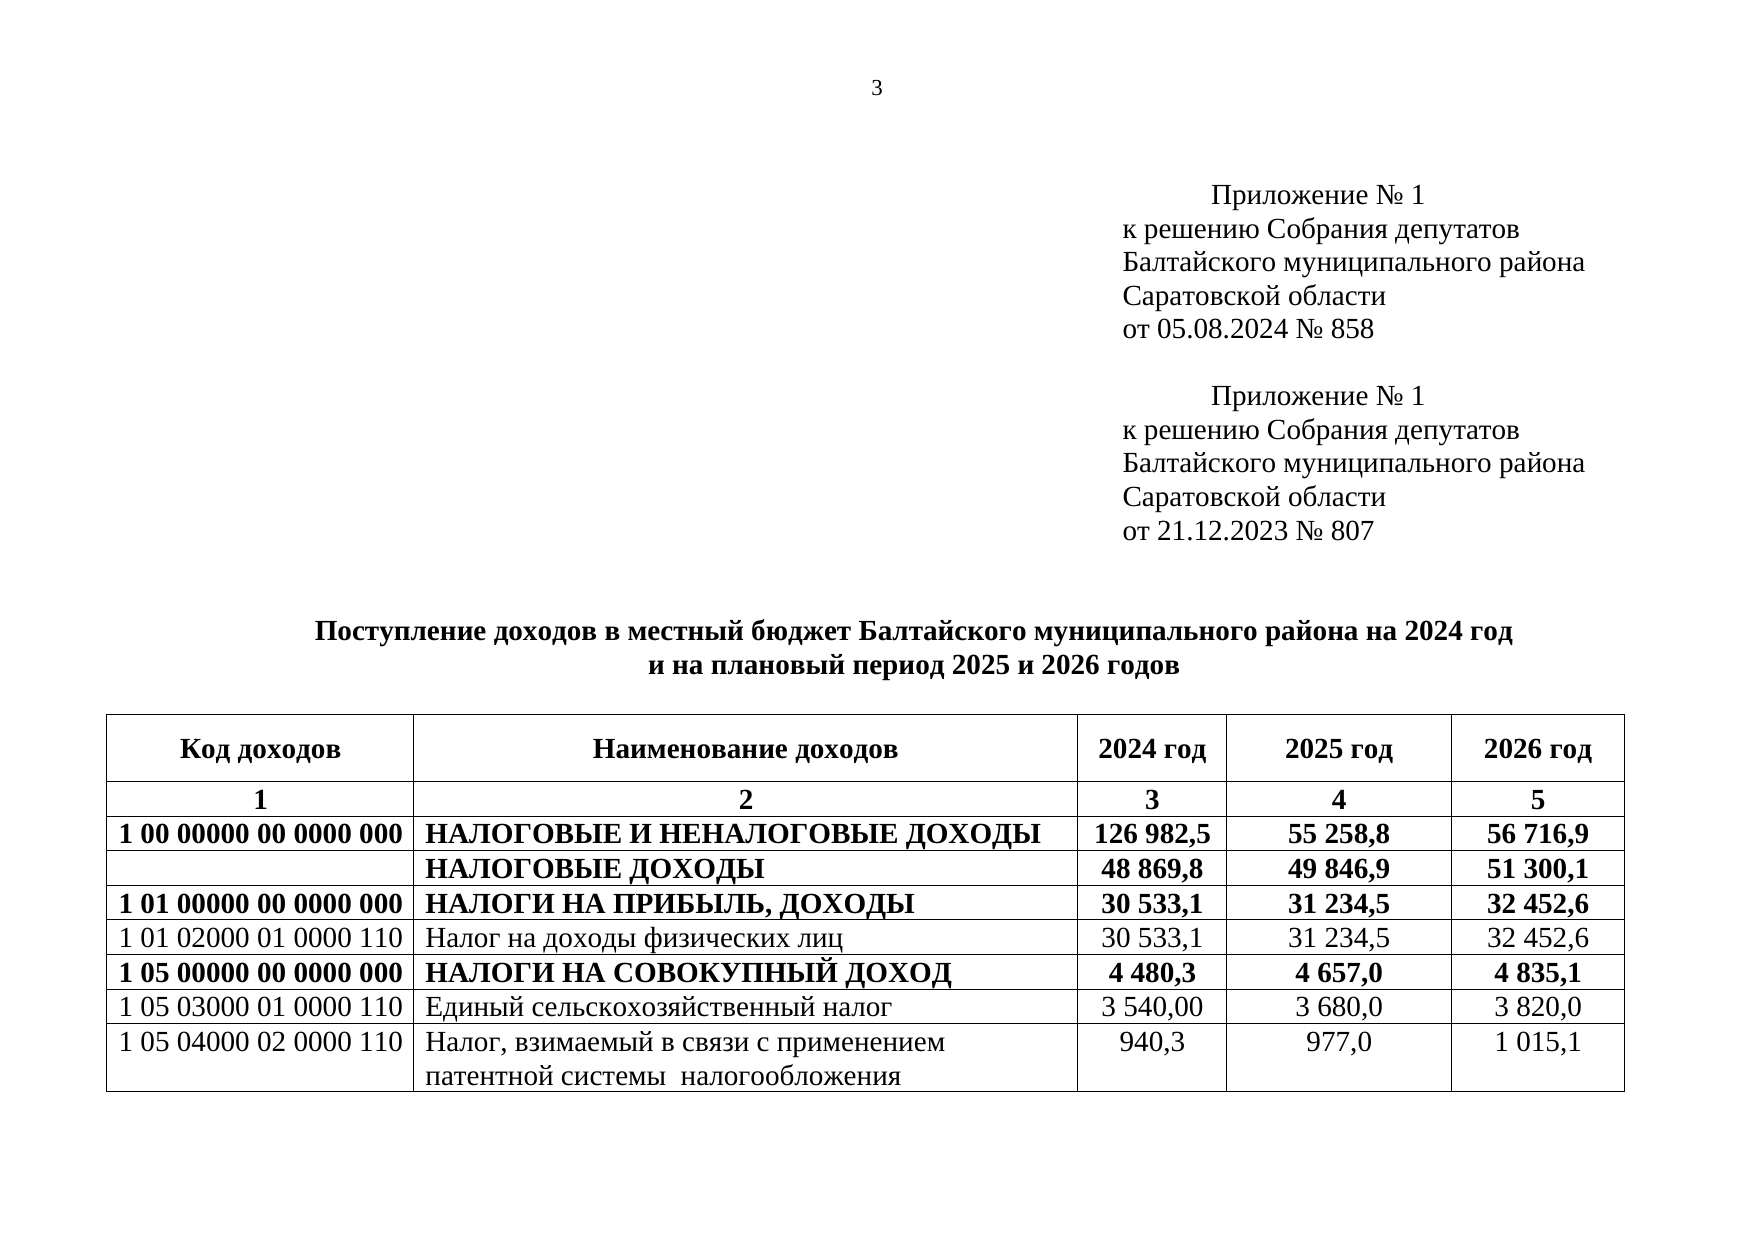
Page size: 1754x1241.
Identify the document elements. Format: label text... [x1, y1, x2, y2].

text Приложение № 1 [1211, 177, 1636, 211]
table_cell 1 05 03000 01 0000 110 [107, 990, 413, 1023]
text Балтайского муниципального района Саратовской области [1122, 244, 1636, 311]
table_cell НАЛОГОВЫЕ ДОХОДЫ [414, 851, 1077, 885]
table_cell 1 [107, 782, 413, 816]
table_cell 1 05 04000 02 0000 110 [107, 1024, 413, 1091]
table_cell 3 680,0 [1227, 990, 1451, 1023]
table_cell Единый сельскохозяйственный налог [414, 990, 1077, 1023]
table_cell 48 869,8 [1078, 851, 1226, 885]
table_cell 30 533,1 [1078, 920, 1226, 954]
table_cell НАЛОГИ НА ПРИБЫЛЬ, ДОХОДЫ [414, 886, 1077, 919]
table_cell 1 015,1 [1452, 1024, 1624, 1091]
table_header Наименование доходов [414, 715, 1077, 781]
table_cell 49 846,9 [1227, 851, 1451, 885]
text Поступление доходов в местный бюджет Балтайского муниципального района на 2024 год [118, 613, 1636, 647]
table_header 2026 год [1452, 715, 1624, 781]
table_cell 30 533,1 [1078, 886, 1226, 919]
text от 21.12.2023 № 807 [1122, 513, 1636, 546]
table_cell 4 657,0 [1227, 955, 1451, 988]
table_cell 5 [1452, 782, 1624, 816]
table_cell 1 00 00000 00 0000 000 [107, 817, 413, 850]
text Балтайского муниципального района Саратовской области [1122, 446, 1636, 513]
table_cell 1 01 02000 01 0000 110 [107, 920, 413, 954]
table_cell Налог на доходы физических лиц [414, 920, 1077, 954]
table_cell 56 716,9 [1452, 817, 1624, 850]
table_cell 32 452,6 [1452, 920, 1624, 954]
table_cell 3 820,0 [1452, 990, 1624, 1023]
table_header Код доходов [107, 715, 413, 781]
table_cell 3 [1078, 782, 1226, 816]
table_cell 4 480,3 [1078, 955, 1226, 988]
table_cell 4 [1227, 782, 1451, 816]
text к решению Собрания депутатов [1122, 412, 1636, 446]
table_cell Налог, взимаемый в связи с применением патентной системы налогообложения [414, 1024, 1077, 1091]
text от 05.08.2024 № 858 [1122, 311, 1636, 345]
table_header 2024 год [1078, 715, 1226, 781]
table_cell 977,0 [1227, 1024, 1451, 1091]
table_cell 126 982,5 [1078, 817, 1226, 850]
table_cell НАЛОГИ НА СОВОКУПНЫЙ ДОХОД [414, 955, 1077, 988]
text к решению Собрания депутатов [1122, 211, 1636, 244]
table_cell 31 234,5 [1227, 886, 1451, 919]
table_cell 32 452,6 [1452, 886, 1624, 919]
table_cell 1 05 00000 00 0000 000 [107, 955, 413, 988]
table_cell 2 [414, 782, 1077, 816]
table_cell 1 01 00000 00 0000 000 [107, 886, 413, 919]
table_cell 3 540,00 [1078, 990, 1226, 1023]
table_cell 940,3 [1078, 1024, 1226, 1091]
table_cell 55 258,8 [1227, 817, 1451, 850]
text и на плановый период 2025 и 2026 годов [118, 647, 1636, 680]
table_cell 51 300,1 [1452, 851, 1624, 885]
table_cell 4 835,1 [1452, 955, 1624, 988]
text Приложение № 1 [1211, 378, 1636, 412]
table_header 2025 год [1227, 715, 1451, 781]
table_cell [107, 851, 413, 885]
table_cell 31 234,5 [1227, 920, 1451, 954]
table_cell НАЛОГОВЫЕ И НЕНАЛОГОВЫЕ ДОХОДЫ [414, 817, 1077, 850]
